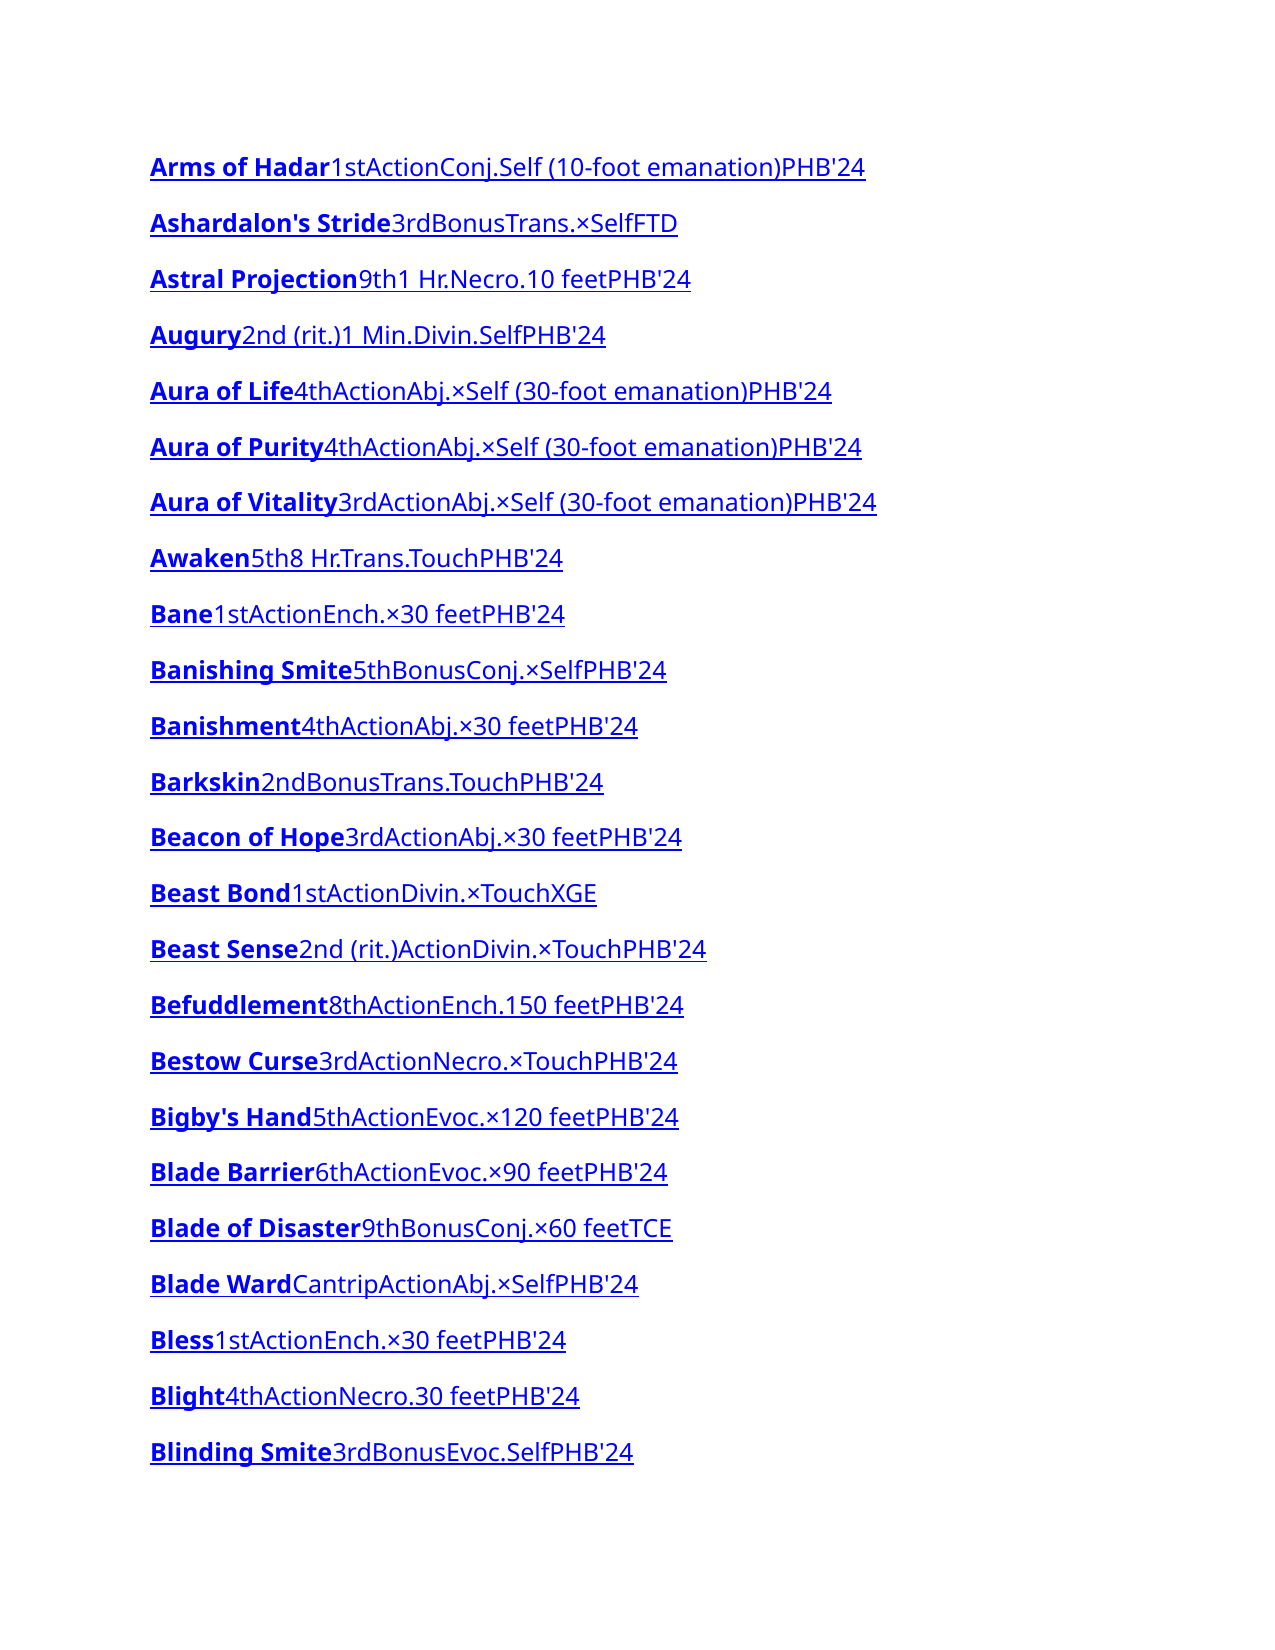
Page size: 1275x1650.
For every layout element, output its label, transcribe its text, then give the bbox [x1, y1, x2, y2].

text Bless1stActionEnch.×30 feetPHB'24 [150, 1322, 1125, 1357]
text Bane1stActionEnch.×30 feetPHB'24 [150, 597, 1125, 631]
text Beast Sense2nd (rit.)ActionDivin.×TouchPHB'24 [150, 932, 1125, 966]
text Blade of Disaster9thBonusConj.×60 feetTCE [150, 1211, 1125, 1245]
text Befuddlement8thActionEnch.150 feetPHB'24 [150, 987, 1125, 1022]
text Blade WardCantripActionAbj.×SelfPHB'24 [150, 1267, 1125, 1301]
text Banishing Smite5thBonusConj.×SelfPHB'24 [150, 652, 1125, 687]
text Augury2nd (rit.)1 Min.Divin.SelfPHB'24 [150, 317, 1125, 352]
text Beast Bond1stActionDivin.×TouchXGE [150, 876, 1125, 910]
text Awaken5th8 Hr.Trans.TouchPHB'24 [150, 541, 1125, 575]
text Blight4thActionNecro.30 feetPHB'24 [150, 1378, 1125, 1412]
text Astral Projection9th1 Hr.Necro.10 feetPHB'24 [150, 262, 1125, 296]
text Blinding Smite3rdBonusEvoc.SelfPHB'24 [150, 1434, 1125, 1468]
text Blade Barrier6thActionEvoc.×90 feetPHB'24 [150, 1155, 1125, 1189]
text Ashardalon's Stride3rdBonusTrans.×SelfFTD [150, 206, 1125, 240]
text Aura of Vitality3rdActionAbj.×Self (30-foot emanation)PHB'24 [150, 485, 1125, 519]
text Aura of Life4thActionAbj.×Self (30-foot emanation)PHB'24 [150, 373, 1125, 407]
text Bigby's Hand5thActionEvoc.×120 feetPHB'24 [150, 1099, 1125, 1133]
text Aura of Purity4thActionAbj.×Self (30-foot emanation)PHB'24 [150, 429, 1125, 463]
text Banishment4thActionAbj.×30 feetPHB'24 [150, 708, 1125, 742]
text Beacon of Hope3rdActionAbj.×30 feetPHB'24 [150, 820, 1125, 854]
text Barkskin2ndBonusTrans.TouchPHB'24 [150, 764, 1125, 798]
text Bestow Curse3rdActionNecro.×TouchPHB'24 [150, 1043, 1125, 1077]
text Arms of Hadar1stActionConj.Self (10-foot emanation)PHB'24 [150, 150, 1125, 184]
